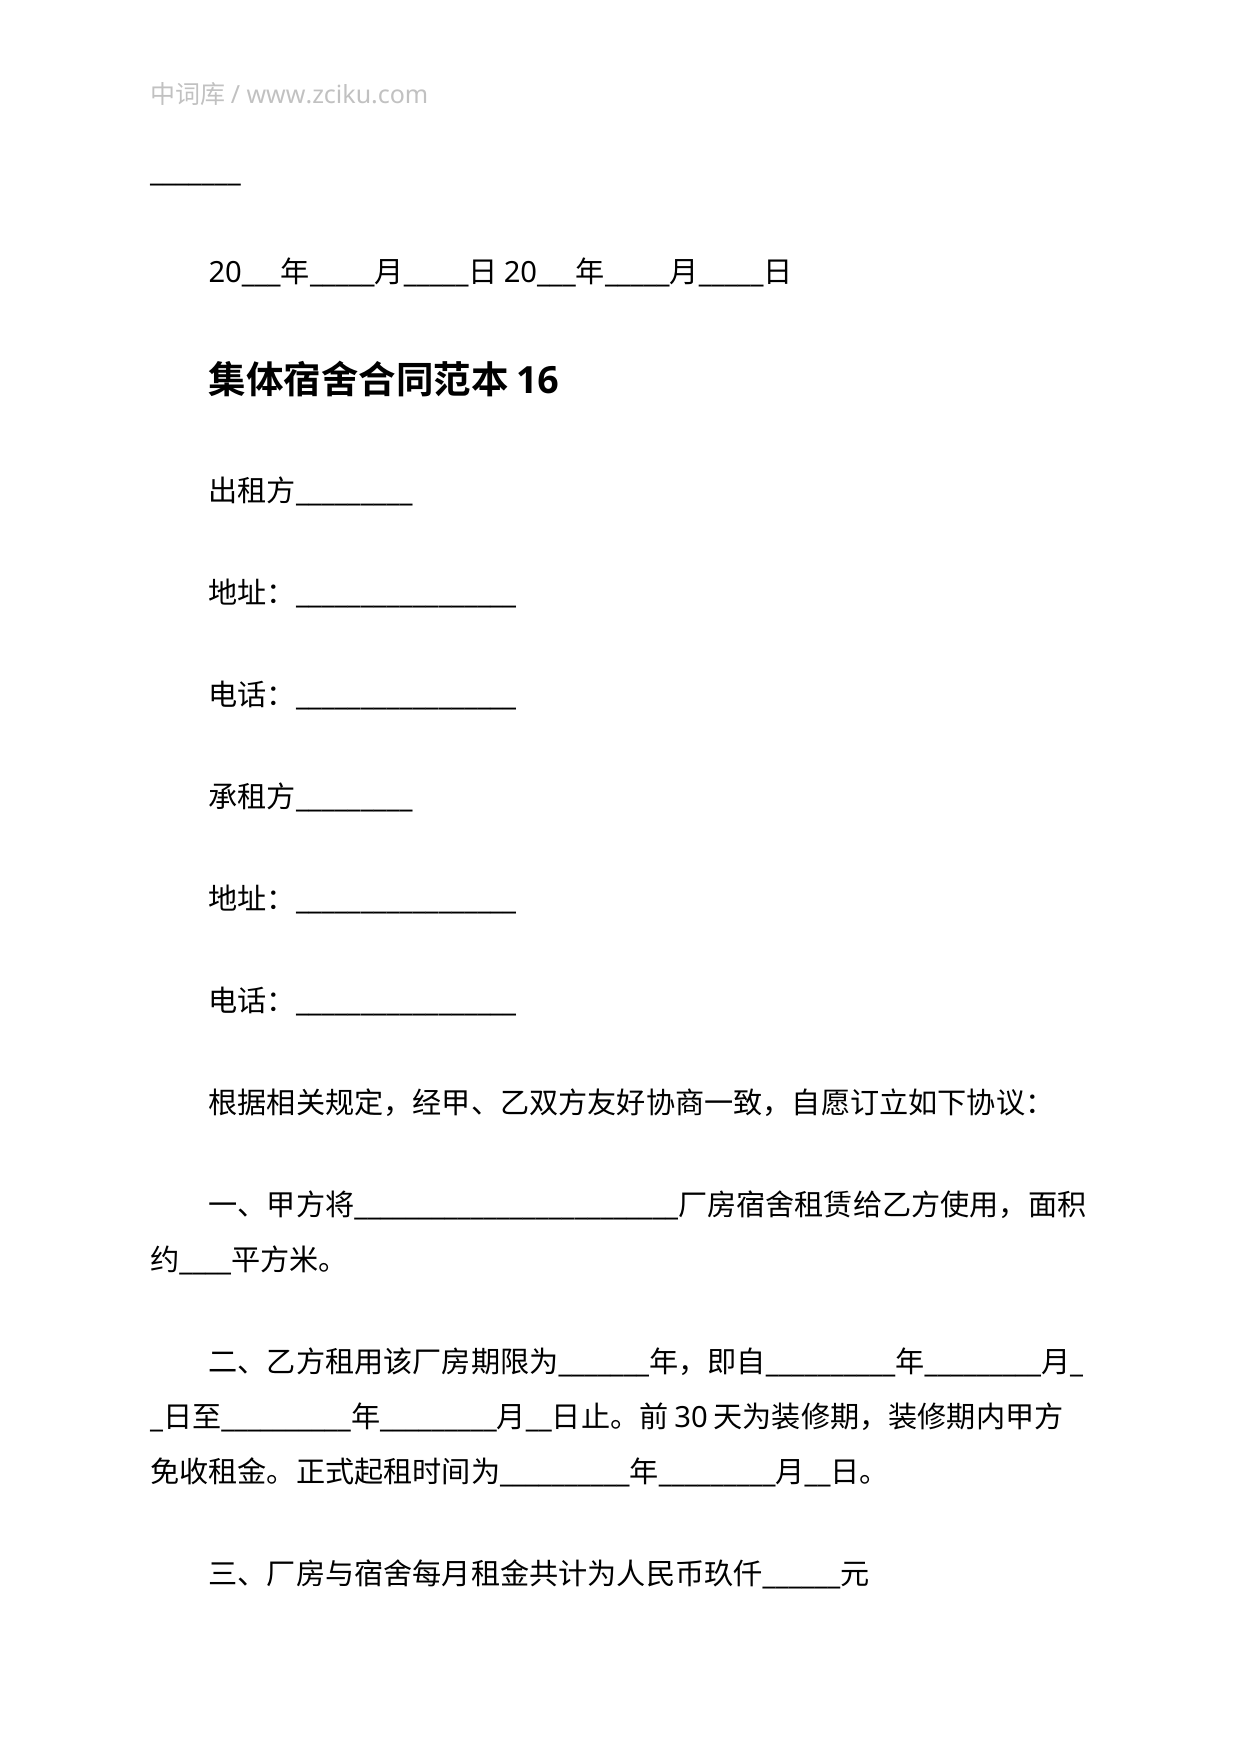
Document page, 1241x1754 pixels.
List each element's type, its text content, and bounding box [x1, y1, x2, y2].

text 电话：_________________ [150, 978, 1090, 1020]
text 一、甲方将_________________________厂房宿舍租赁给乙方使用，面积约____平方米。 [150, 1182, 1090, 1279]
text 二、乙方租用该厂房期限为_______年，即自__________年_________月__日至__________年_________月__日止。前30天为装修期，装修期内甲方免收租金。正式起租时间为__________年_________月__日。 [150, 1339, 1090, 1491]
text 电话：_________________ [150, 672, 1090, 714]
text 三、厂房与宿舍每月租金共计为人民币玖仟______元 [150, 1551, 1090, 1593]
text 承租方_________ [150, 774, 1090, 816]
text 地址：_________________ [150, 876, 1090, 918]
text 地址：_________________ [150, 570, 1090, 612]
text 根据相关规定，经甲、乙双方友好协商一致，自愿订立如下协议： [150, 1080, 1090, 1122]
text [150, 150, 1090, 190]
text 20___年_____月_____日20___年_____月_____日 [150, 248, 1090, 291]
text 出租方_________ [150, 468, 1090, 510]
text 集体宿舍合同范本16 [150, 350, 1090, 405]
